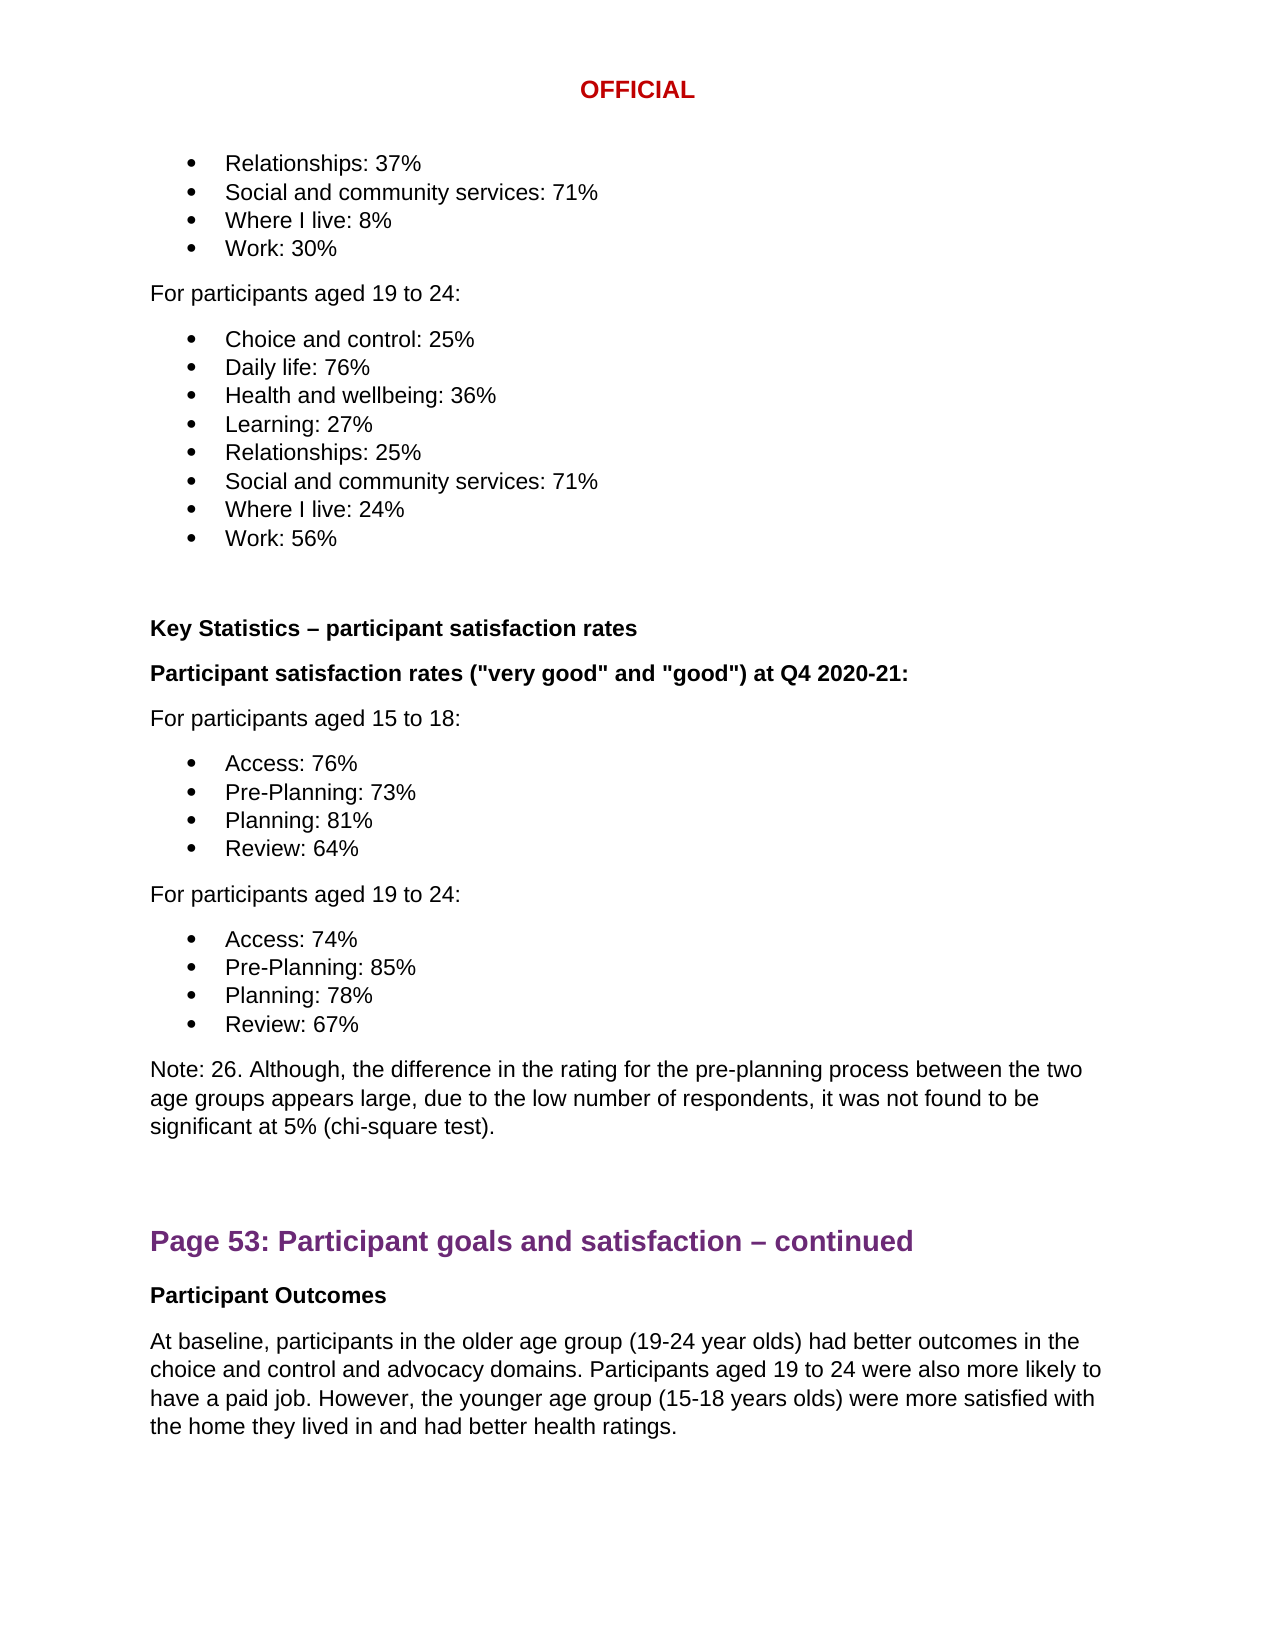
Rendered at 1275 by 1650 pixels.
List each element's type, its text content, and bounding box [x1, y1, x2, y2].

list Social and community services: 71% [187, 178, 1125, 205]
text For participants aged 15 to 18: [150, 705, 1125, 731]
list Work: 56% [187, 524, 1125, 551]
list Relationships: 37% [187, 150, 1125, 176]
text Key Statistics – participant satisfaction rates [150, 615, 1125, 641]
text Note: 26. Although, the difference in the rating for the pre-planning process between the two age groups appears large, due to the low number of respondents, it was not found to be significant at 5% (chi-square test). [150, 1056, 1125, 1139]
subtitle Page 53: Participant goals and satisfaction – continued [150, 1224, 1125, 1257]
text For participants aged 19 to 24: [150, 280, 1125, 307]
text At baseline, participants in the older age group (19-24 year olds) had better outcomes in the choice and control and advocacy domains. Participants aged 19 to 24 were also more likely to have a paid job. However, the younger age group (15-18 years olds) were more satisfied with the home they lived in and had better health ratings. [150, 1328, 1125, 1439]
list Work: 30% [187, 235, 1125, 262]
list Review: 64% [187, 835, 1125, 862]
list Planning: 78% [187, 982, 1125, 1009]
list Relationships: 25% [187, 439, 1125, 466]
list Health and wellbeing: 36% [187, 382, 1125, 409]
list Choice and control: 25% [187, 326, 1125, 352]
list Social and community services: 71% [187, 468, 1125, 494]
list Daily life: 76% [187, 354, 1125, 380]
list Where I live: 8% [187, 207, 1125, 233]
text Participant Outcomes [150, 1282, 1125, 1309]
list Planning: 81% [187, 807, 1125, 833]
list Access: 76% [187, 750, 1125, 776]
list Pre-Planning: 73% [187, 778, 1125, 805]
list Pre-Planning: 85% [187, 954, 1125, 980]
list Access: 74% [187, 926, 1125, 952]
list Learning: 27% [187, 411, 1125, 437]
list Review: 67% [187, 1011, 1125, 1037]
text For participants aged 19 to 24: [150, 881, 1125, 907]
list Where I live: 24% [187, 496, 1125, 522]
text Participant satisfaction rates ("very good" and "good") at Q4 2020-21: [150, 660, 1125, 686]
